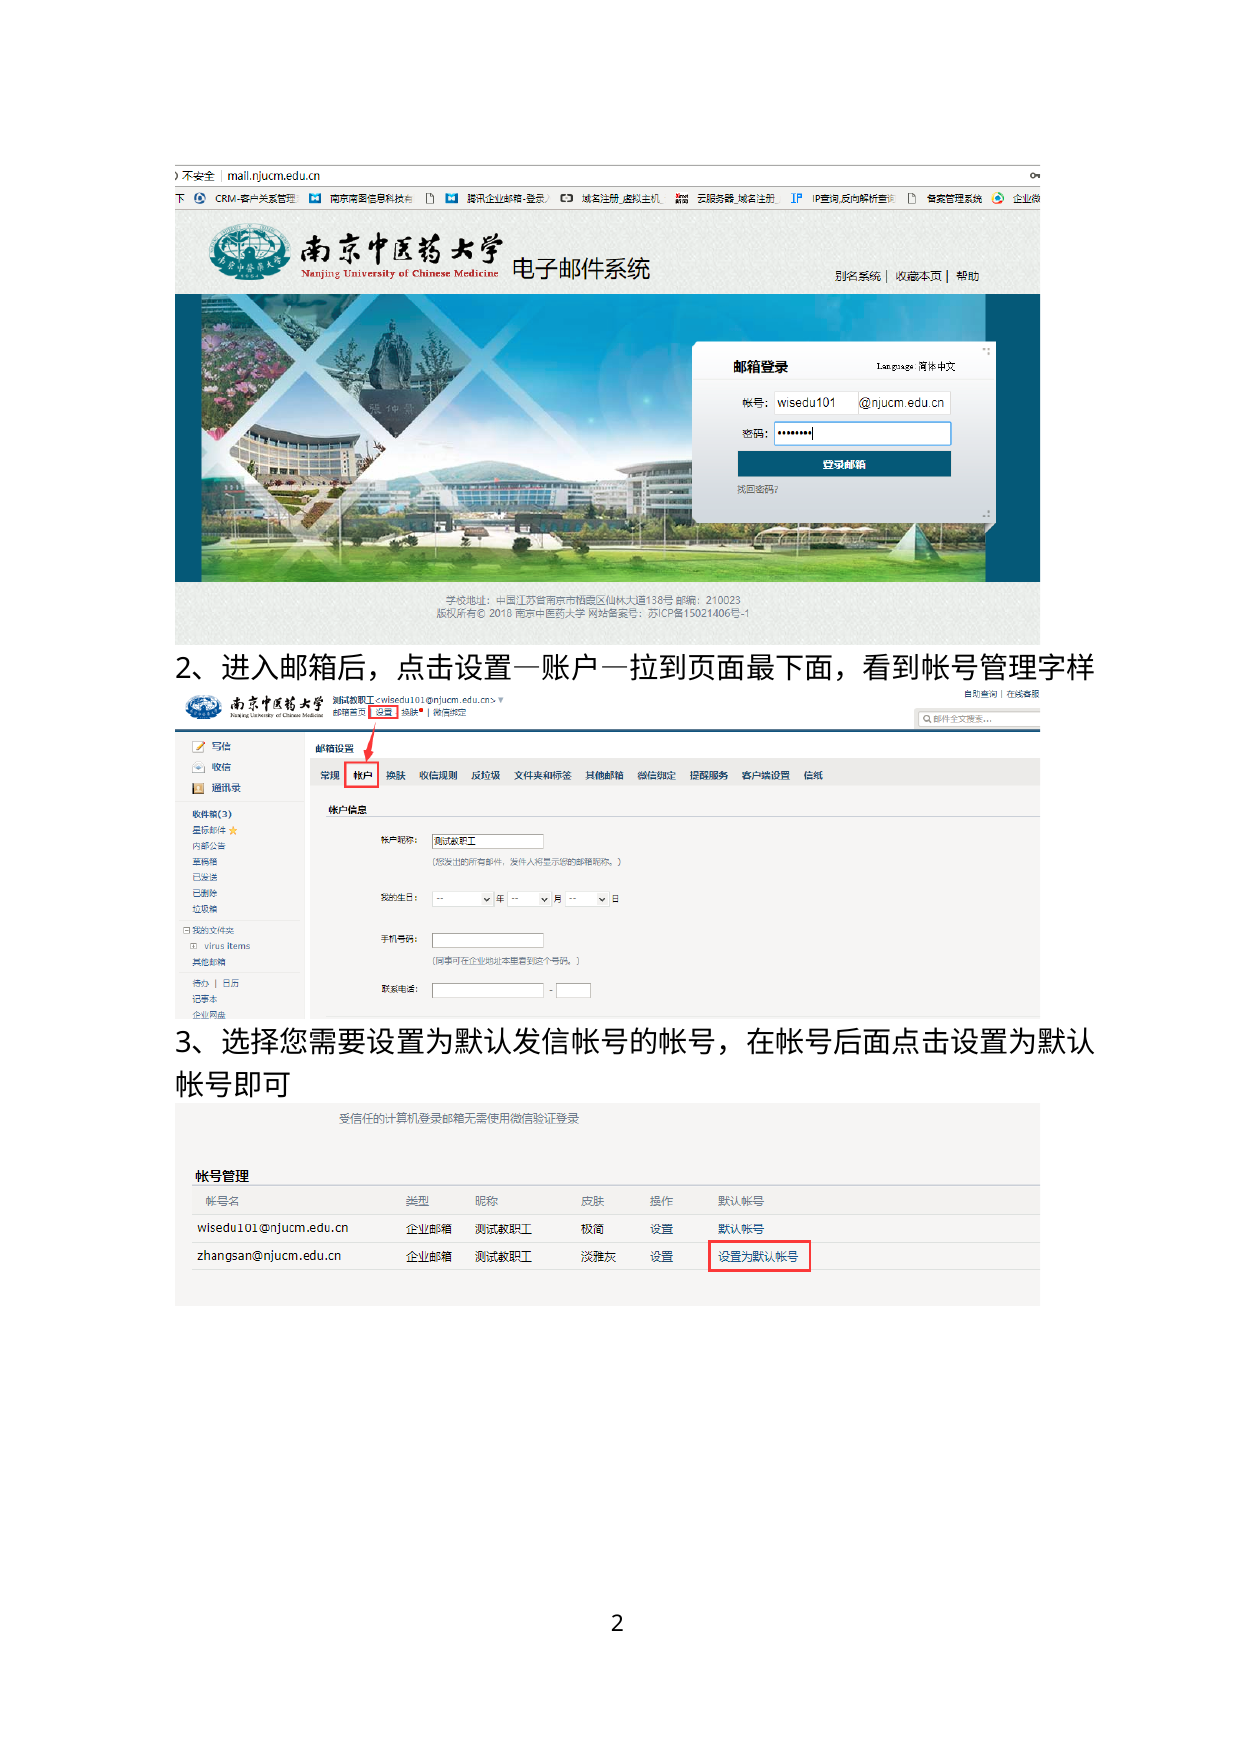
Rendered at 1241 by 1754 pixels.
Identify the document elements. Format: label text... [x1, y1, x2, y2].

text 3、选择您需要设置为默认发信帐号的帐号，在帐号后面点击设置为默认帐号即可 [175, 1019, 1121, 1103]
picture [175, 164, 1041, 645]
text 2、进入邮箱后，点击设置—账户—拉到页面最下面，看到帐号管理字样 [175, 645, 1121, 687]
picture [175, 687, 1041, 1019]
picture [175, 1103, 1041, 1306]
